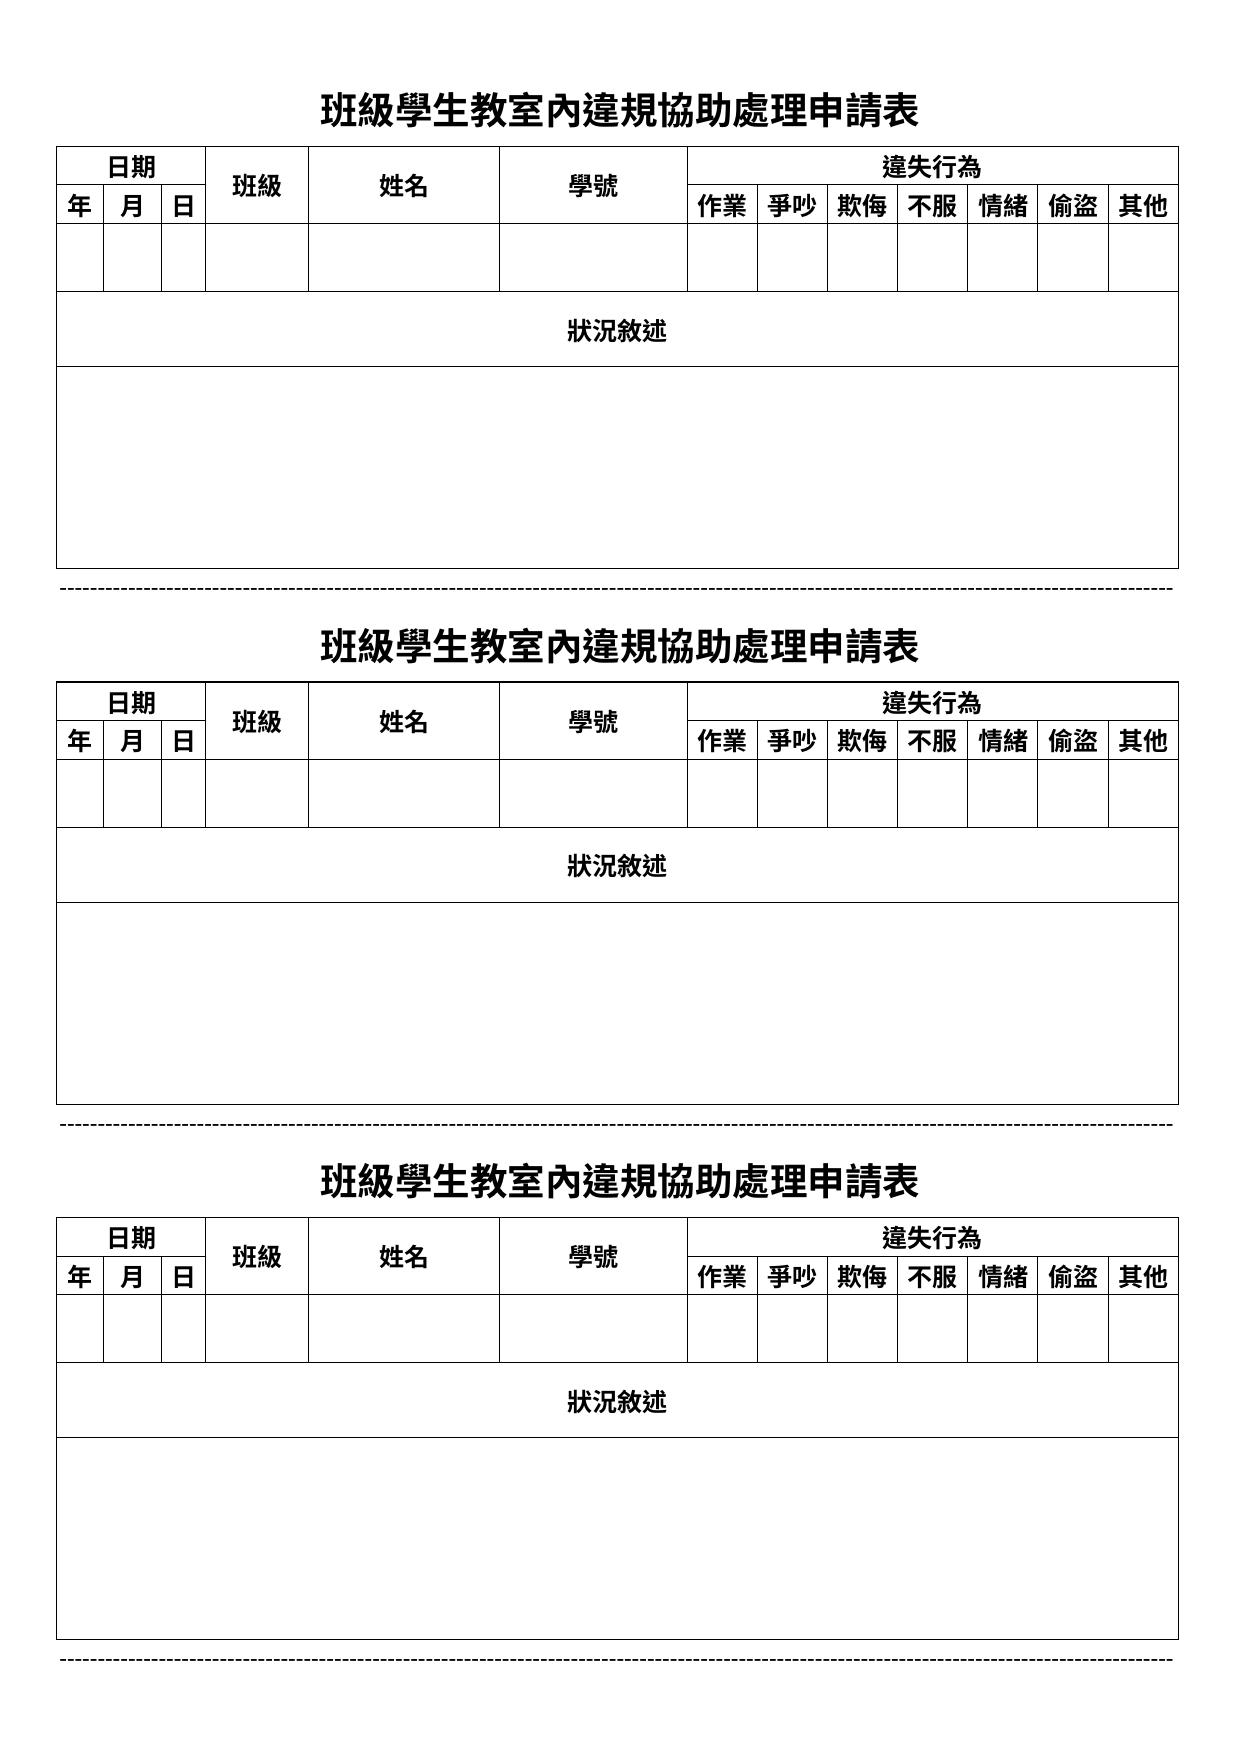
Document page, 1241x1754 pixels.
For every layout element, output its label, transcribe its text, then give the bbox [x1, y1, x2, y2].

table_header 違失行為 [688, 147, 1178, 184]
table_cell 作業 [688, 185, 757, 223]
table_cell [57, 760, 103, 827]
table_cell 月 [104, 721, 161, 758]
table_cell [57, 224, 103, 291]
table_cell [206, 224, 308, 291]
table_cell [828, 1295, 897, 1362]
table_cell 月 [104, 1257, 161, 1294]
table_cell [206, 1295, 308, 1362]
table_header 學號 [500, 1218, 687, 1294]
table_cell 日 [162, 721, 205, 758]
table_cell 不服 [898, 185, 967, 223]
table_cell 不服 [898, 1257, 967, 1294]
table_cell 偷盜 [1038, 185, 1108, 223]
table_header 日期 [57, 147, 205, 184]
table_cell 其他 [1109, 1257, 1178, 1294]
table_header 姓名 [309, 1218, 499, 1294]
table_cell [898, 224, 967, 291]
table_cell [57, 903, 1178, 1103]
table_cell [1038, 1295, 1108, 1362]
table_cell [1109, 760, 1178, 827]
table_cell 不服 [898, 721, 967, 758]
table_header 學號 [500, 147, 687, 223]
table_header 班級 [206, 683, 308, 758]
table_cell 日 [162, 1257, 205, 1294]
text -------------------------------------------------------------------------------------------------------------------------------------------------- [59, 1104, 1181, 1142]
table_header 違失行為 [688, 1218, 1178, 1256]
table_cell 狀況敘述 [57, 828, 1178, 902]
table_cell 年 [57, 1257, 103, 1294]
text 班級學生教室內違規協助處理申請表 [59, 1142, 1181, 1217]
table_header 姓名 [309, 147, 499, 223]
table_cell [828, 224, 897, 291]
table_cell [758, 1295, 827, 1362]
table_cell 其他 [1109, 721, 1178, 758]
table_header 學號 [500, 683, 687, 758]
table_cell [57, 367, 1178, 568]
table_cell [968, 224, 1037, 291]
table_cell 爭吵 [758, 185, 827, 223]
table_cell [968, 760, 1037, 827]
table_cell [1109, 1295, 1178, 1362]
table_cell [162, 1295, 205, 1362]
table_cell [500, 760, 687, 827]
table_cell 年 [57, 185, 103, 223]
table_cell [758, 760, 827, 827]
table_cell [968, 1295, 1037, 1362]
table_cell [1109, 224, 1178, 291]
table_header 日期 [57, 683, 205, 720]
table_cell [309, 760, 499, 827]
table_header 班級 [206, 1218, 308, 1294]
table_cell [57, 1438, 1178, 1639]
table_header 日期 [57, 1218, 205, 1256]
table_cell [688, 224, 757, 291]
table_cell 欺侮 [828, 1257, 897, 1294]
text -------------------------------------------------------------------------------------------------------------------------------------------------- [59, 1640, 1181, 1678]
table_cell 狀況敘述 [57, 1363, 1178, 1437]
text 班級學生教室內違規協助處理申請表 [59, 71, 1181, 146]
table_cell 日 [162, 185, 205, 223]
table_cell [500, 224, 687, 291]
table_cell 欺侮 [828, 185, 897, 223]
table_cell [104, 760, 161, 827]
table_cell [57, 1295, 103, 1362]
text 班級學生教室內違規協助處理申請表 [59, 606, 1181, 681]
table_cell [104, 1295, 161, 1362]
table_cell [758, 224, 827, 291]
table_cell [162, 760, 205, 827]
table_cell [688, 1295, 757, 1362]
table_cell 狀況敘述 [57, 292, 1178, 366]
table_cell [898, 1295, 967, 1362]
table_header 姓名 [309, 683, 499, 758]
text -------------------------------------------------------------------------------------------------------------------------------------------------- [59, 569, 1181, 606]
table_cell 偷盜 [1038, 1257, 1108, 1294]
table_cell 偷盜 [1038, 721, 1108, 758]
table_cell 年 [57, 721, 103, 758]
table_cell 作業 [688, 721, 757, 758]
table_cell 爭吵 [758, 1257, 827, 1294]
table_cell 情緒 [968, 1257, 1037, 1294]
table_cell [688, 760, 757, 827]
table_cell [309, 1295, 499, 1362]
table_cell [828, 760, 897, 827]
table_cell [500, 1295, 687, 1362]
table_header 班級 [206, 147, 308, 223]
table_cell 爭吵 [758, 721, 827, 758]
table_cell [1038, 760, 1108, 827]
table_cell [1038, 224, 1108, 291]
table_cell 情緒 [968, 185, 1037, 223]
table_cell 作業 [688, 1257, 757, 1294]
table_cell 其他 [1109, 185, 1178, 223]
table_cell [206, 760, 308, 827]
table_cell [104, 224, 161, 291]
table_cell 情緒 [968, 721, 1037, 758]
table_cell 欺侮 [828, 721, 897, 758]
table_header 違失行為 [688, 683, 1178, 720]
table_cell [898, 760, 967, 827]
table_cell [309, 224, 499, 291]
table_cell 月 [104, 185, 161, 223]
table_cell [162, 224, 205, 291]
